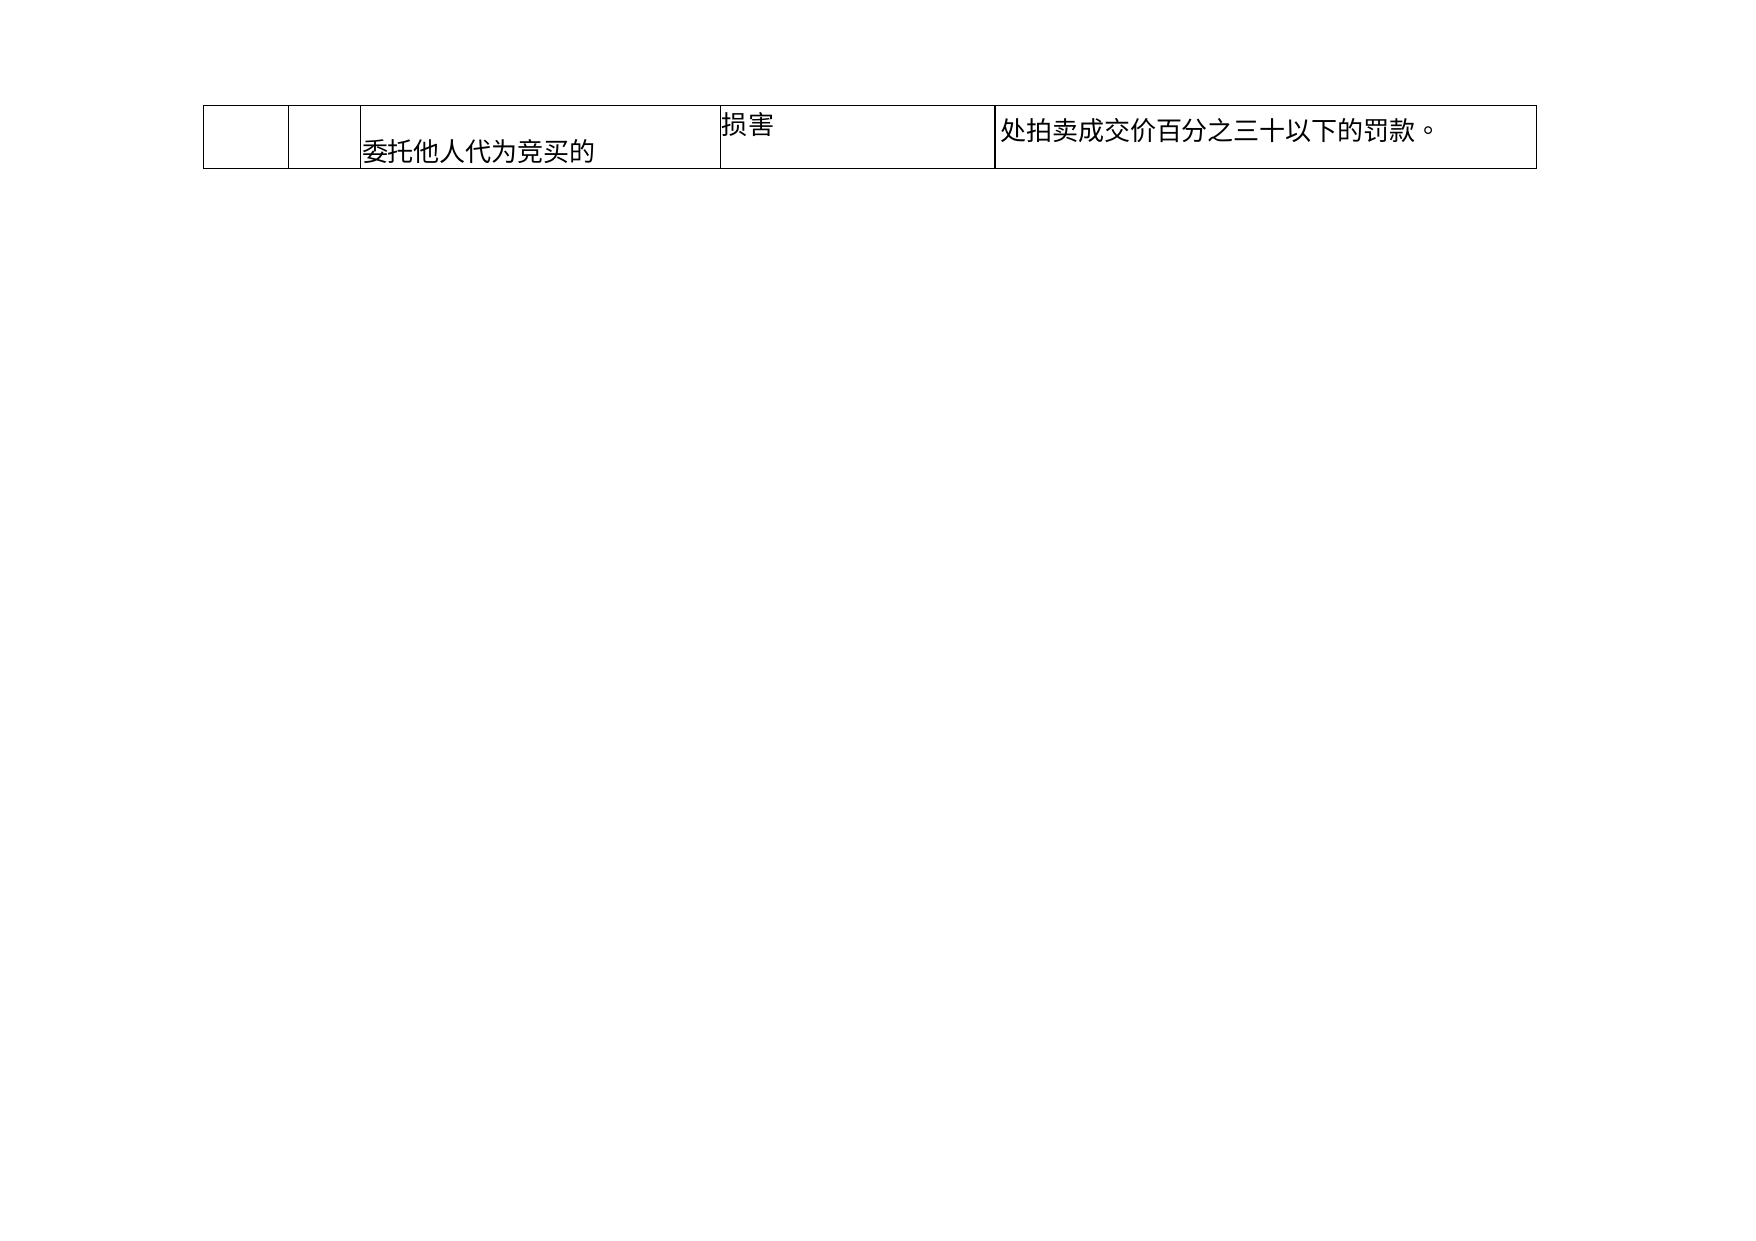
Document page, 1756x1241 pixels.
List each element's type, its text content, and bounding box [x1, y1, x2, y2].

table_cell 13 [289, 106, 360, 168]
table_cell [996, 106, 1536, 168]
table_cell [721, 106, 994, 168]
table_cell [361, 106, 720, 168]
